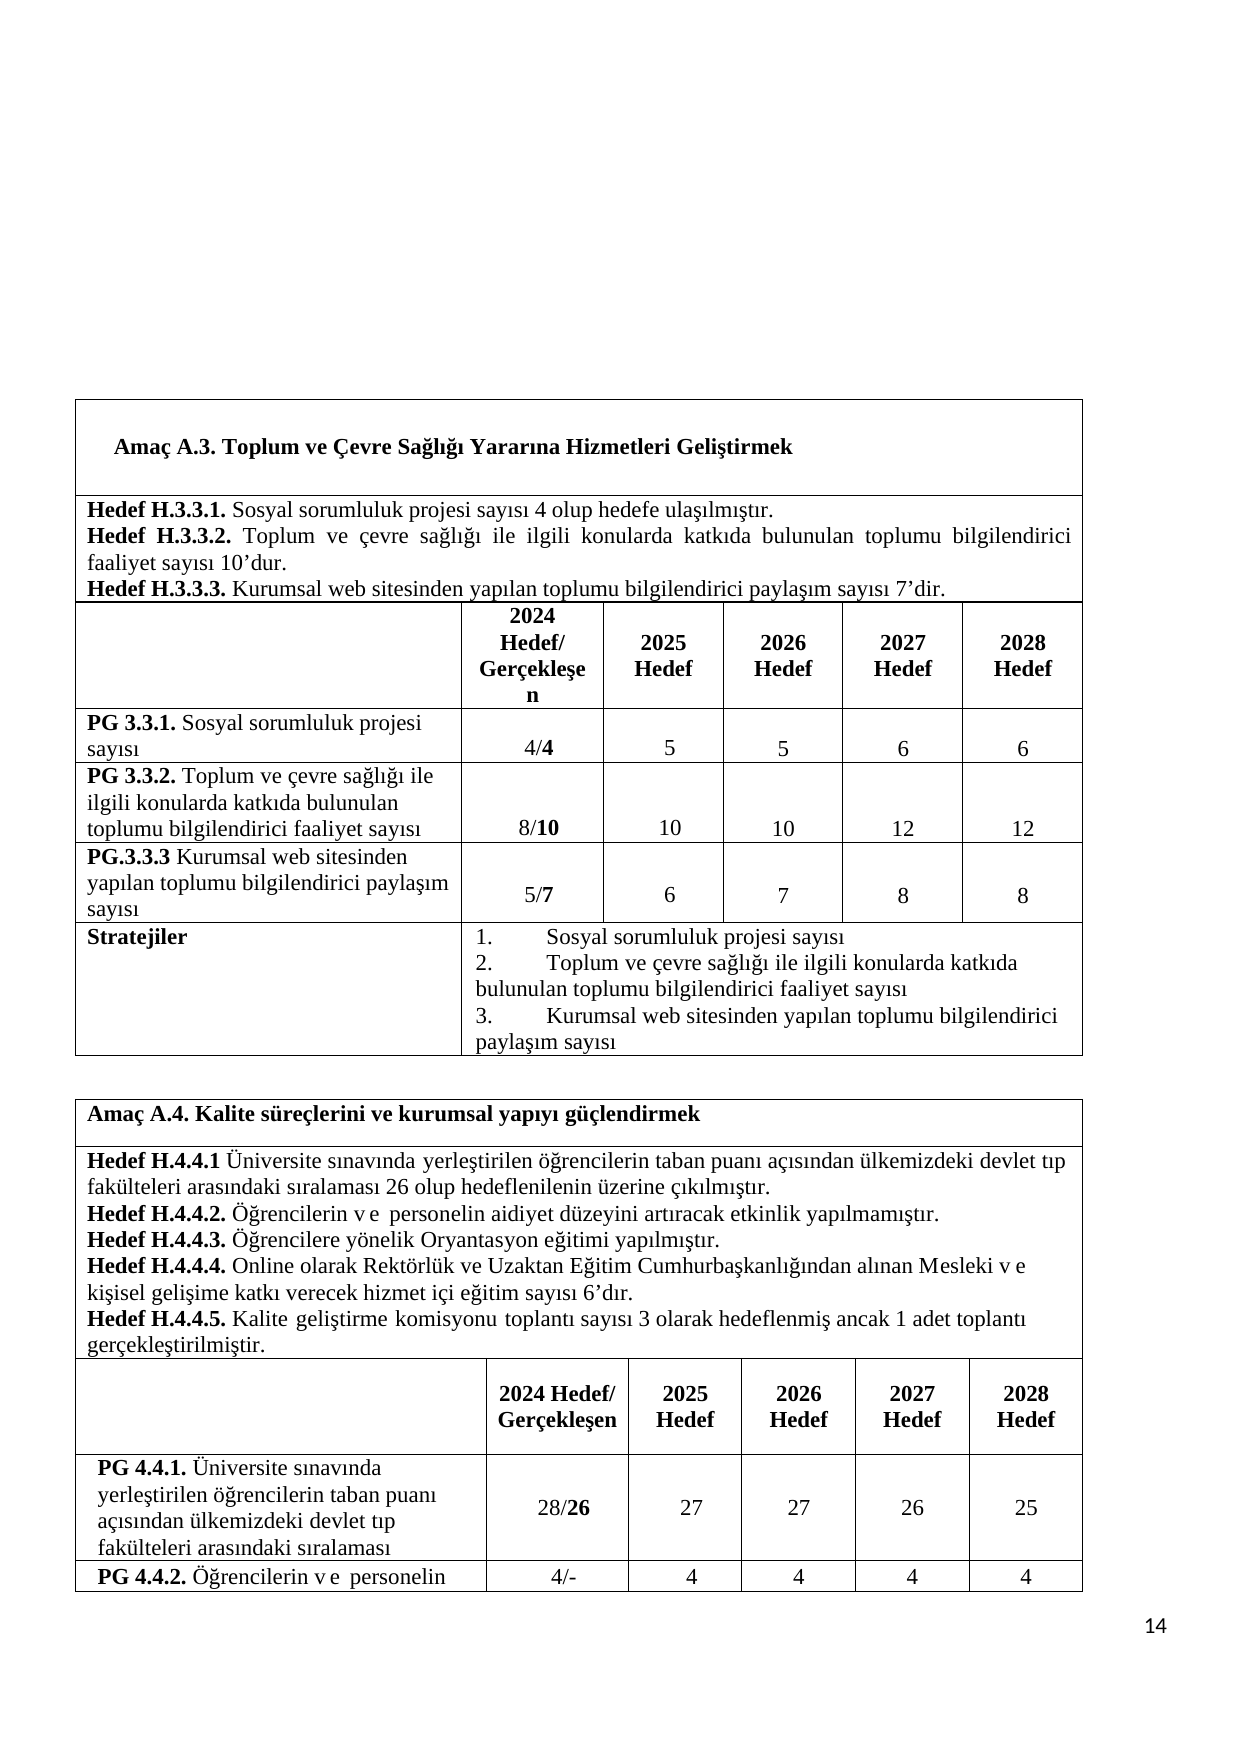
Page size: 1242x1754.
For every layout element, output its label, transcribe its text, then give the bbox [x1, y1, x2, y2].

table_cell Hedef H.4.4.1 Üniversite sınavında yerleştirilen öğrencilerin taban puanı açısından ülkemizdeki devlet tıp fakülteleri arasındaki sıralaması 26 olup hedeflenilenin üzerine çıkılmıştır. Hedef H.4.4.2. Öğrencilerin ve personelin aidiyet düzeyini artıracak etkinlik yapılmamıştır. Hedef H.4.4.3. Öğrencilere yönelik Oryantasyon eğitimi yapılmıştır. Hedef H.4.4.4. Online olarak Rektörlük ve Uzaktan Eğitim Cumhurbaşkanlığından alınan Mesleki ve kişisel gelişime katkı verecek hizmet içi eğitim sayısı 6’dır. Hedef H.4.4.5. Kalite geliştirme komisyonu toplantı sayısı 3 olarak hedeflenmiş ancak 1 adet toplantı gerçekleştirilmiştir. [76, 1147, 1082, 1358]
table_cell 12 [843, 763, 962, 842]
table_cell 2024 Hedef/ Gerçekleşen [462, 603, 603, 708]
table_cell PG 3.3.1. Sosyal sorumluluk projesi sayısı [76, 709, 461, 762]
table_cell 6 [604, 843, 723, 922]
table_cell 2028 Hedef [963, 603, 1082, 708]
table_cell 4 [629, 1561, 741, 1591]
table_cell 26 [856, 1455, 969, 1560]
table_cell 2028 Hedef [970, 1359, 1082, 1453]
table_cell 8 [843, 843, 962, 922]
table_cell 5 [604, 709, 723, 762]
table_cell 27 [629, 1455, 741, 1560]
table_cell Hedef H.3.3.1. Sosyal sorumluluk projesi sayısı 4 olup hedefe ulaşılmıştır. Hedef H.3.3.2. Toplum ve çevre sağlığı ile ilgili konularda katkıda bulunulan toplumu bilgilendirici faaliyet sayısı 10’dur. Hedef H.3.3.3. Kurumsal web sitesinden yapılan toplumu bilgilendirici paylaşım sayısı 7’dir. [76, 496, 1082, 601]
table_cell 12 [963, 763, 1082, 842]
table_cell 2027 Hedef [843, 603, 962, 708]
table_cell 28/26 [487, 1455, 628, 1560]
table_cell 2024 Hedef/ Gerçekleşen [487, 1359, 628, 1453]
table_cell PG 3.3.2. Toplum ve çevre sağlığı ile ilgili konularda katkıda bulunulan toplumu bilgilendirici faaliyet sayısı [76, 763, 461, 842]
table_cell 2027 Hedef [856, 1359, 969, 1453]
table_cell 8 [963, 843, 1082, 922]
table_cell 10 [604, 763, 723, 842]
table_header Amaç A.4. Kalite süreçlerini ve kurumsal yapıyı güçlendirmek [76, 1100, 1082, 1146]
table_cell 2026 Hedef [724, 603, 842, 708]
table_cell 4 [970, 1561, 1082, 1591]
table_cell PG.3.3.3 Kurumsal web sitesinden yapılan toplumu bilgilendirici paylaşım sayısı [76, 843, 461, 922]
table_cell 10 [724, 763, 842, 842]
table_cell Sosyal sorumluluk projesi sayısı Toplum ve çevre sağlığı ile ilgili konularda katkıda bulunulan toplumu bilgilendirici faaliyet sayısı Kurumsal web sitesinden yapılan toplumu bilgilendirici paylaşım sayısı [462, 923, 1082, 1054]
table_cell PG 4.4.1. Üniversite sınavında yerleştirilen öğrencilerin taban puanı açısından ülkemizdeki devlet tıp fakülteleri arasındaki sıralaması [76, 1455, 486, 1560]
table_cell Stratejiler [76, 923, 461, 1054]
table_cell 5 [724, 709, 842, 762]
table_header Amaç A.3. Toplum ve Çevre Sağlığı Yararına Hizmetleri Geliştirmek [76, 400, 1082, 495]
table_cell 4 [856, 1561, 969, 1591]
table_cell [76, 1359, 486, 1453]
table_cell 2025 Hedef [604, 603, 723, 708]
table_cell 2025 Hedef [629, 1359, 741, 1453]
table_cell 8/10 [462, 763, 603, 842]
table_cell 6 [843, 709, 962, 762]
table_cell 4/4 [462, 709, 603, 762]
table_cell 4/- [487, 1561, 628, 1591]
table_cell 4 [742, 1561, 855, 1591]
table_cell 7 [724, 843, 842, 922]
table_cell 6 [963, 709, 1082, 762]
table_cell [76, 603, 461, 708]
table_cell 2026 Hedef [742, 1359, 855, 1453]
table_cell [76, 1561, 486, 1591]
table_cell 27 [742, 1455, 855, 1560]
table_cell 25 [970, 1455, 1082, 1560]
table_cell 5/7 [462, 843, 603, 922]
